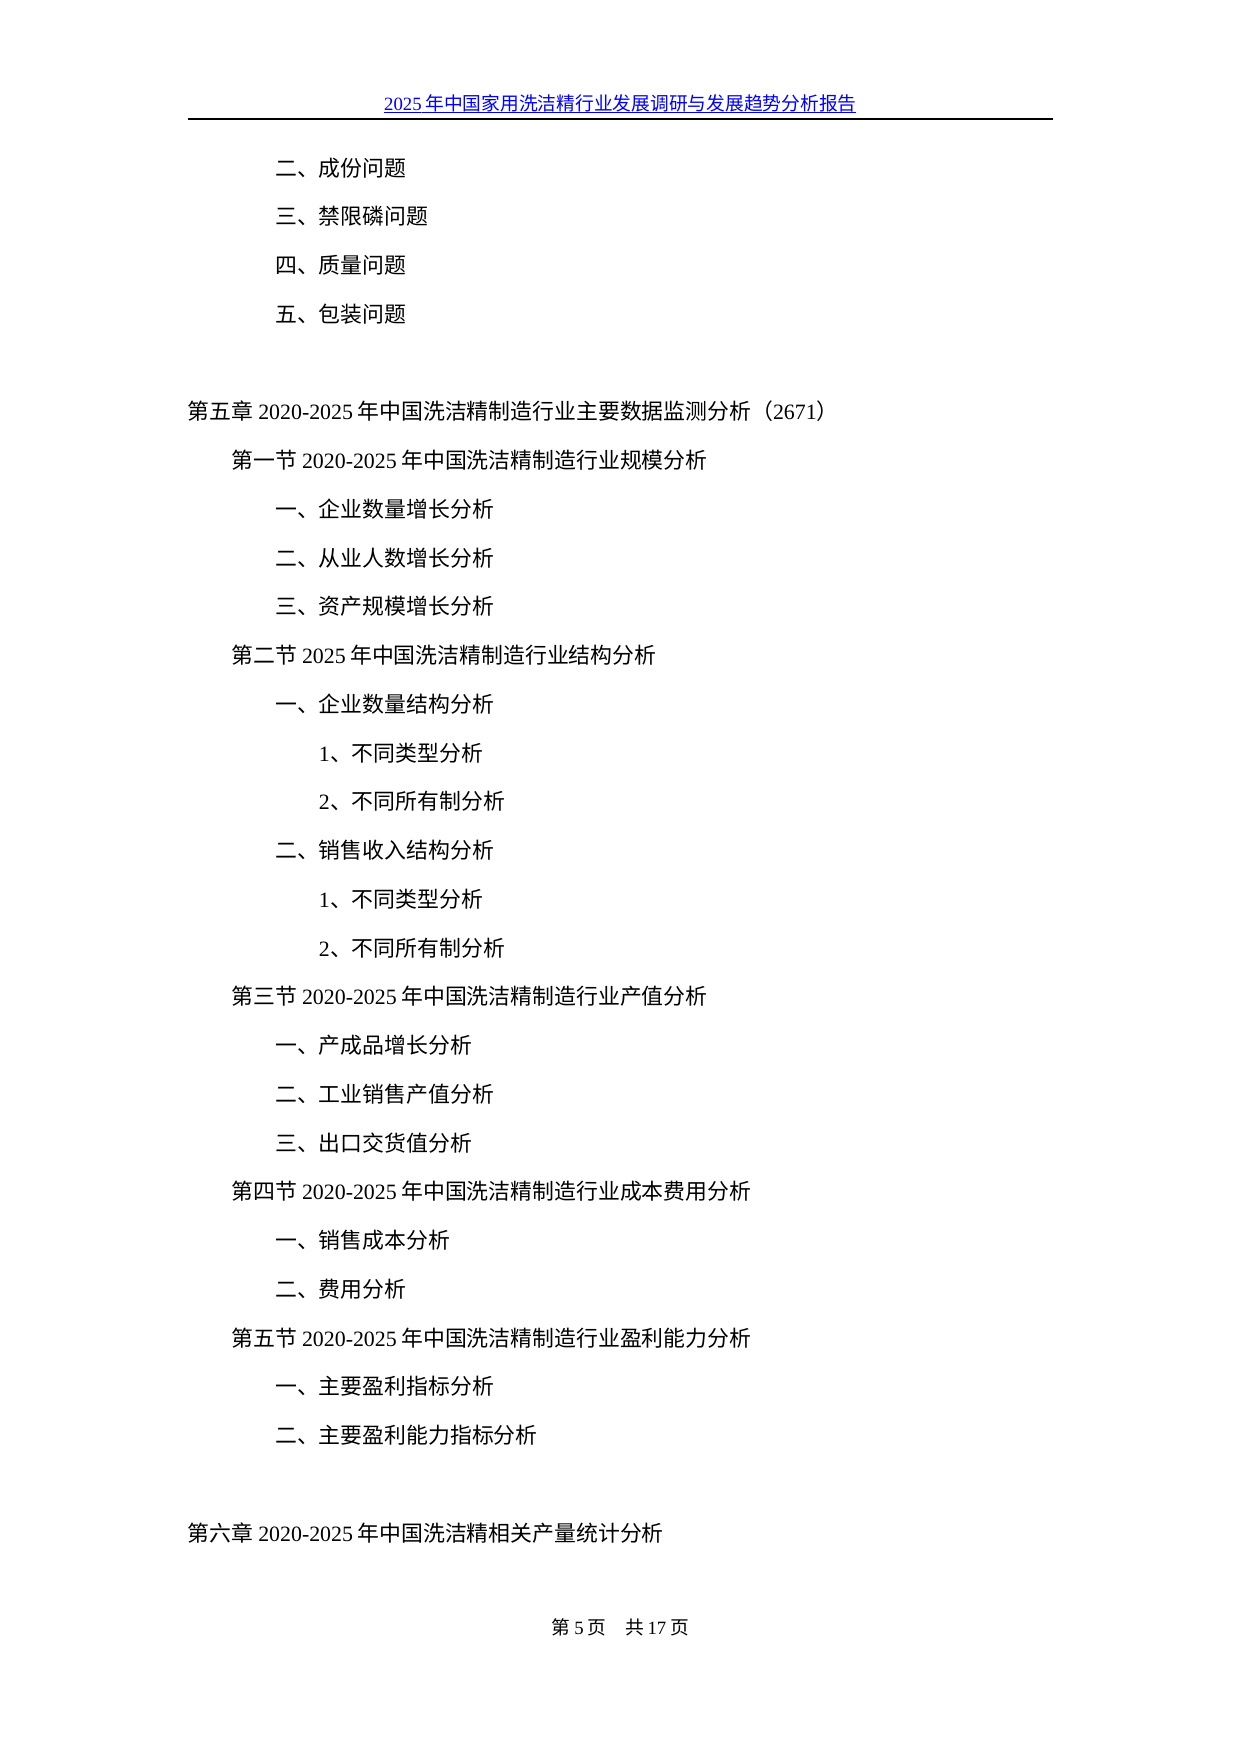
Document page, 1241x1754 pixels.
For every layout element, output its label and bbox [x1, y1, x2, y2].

text [187, 150, 1053, 1548]
